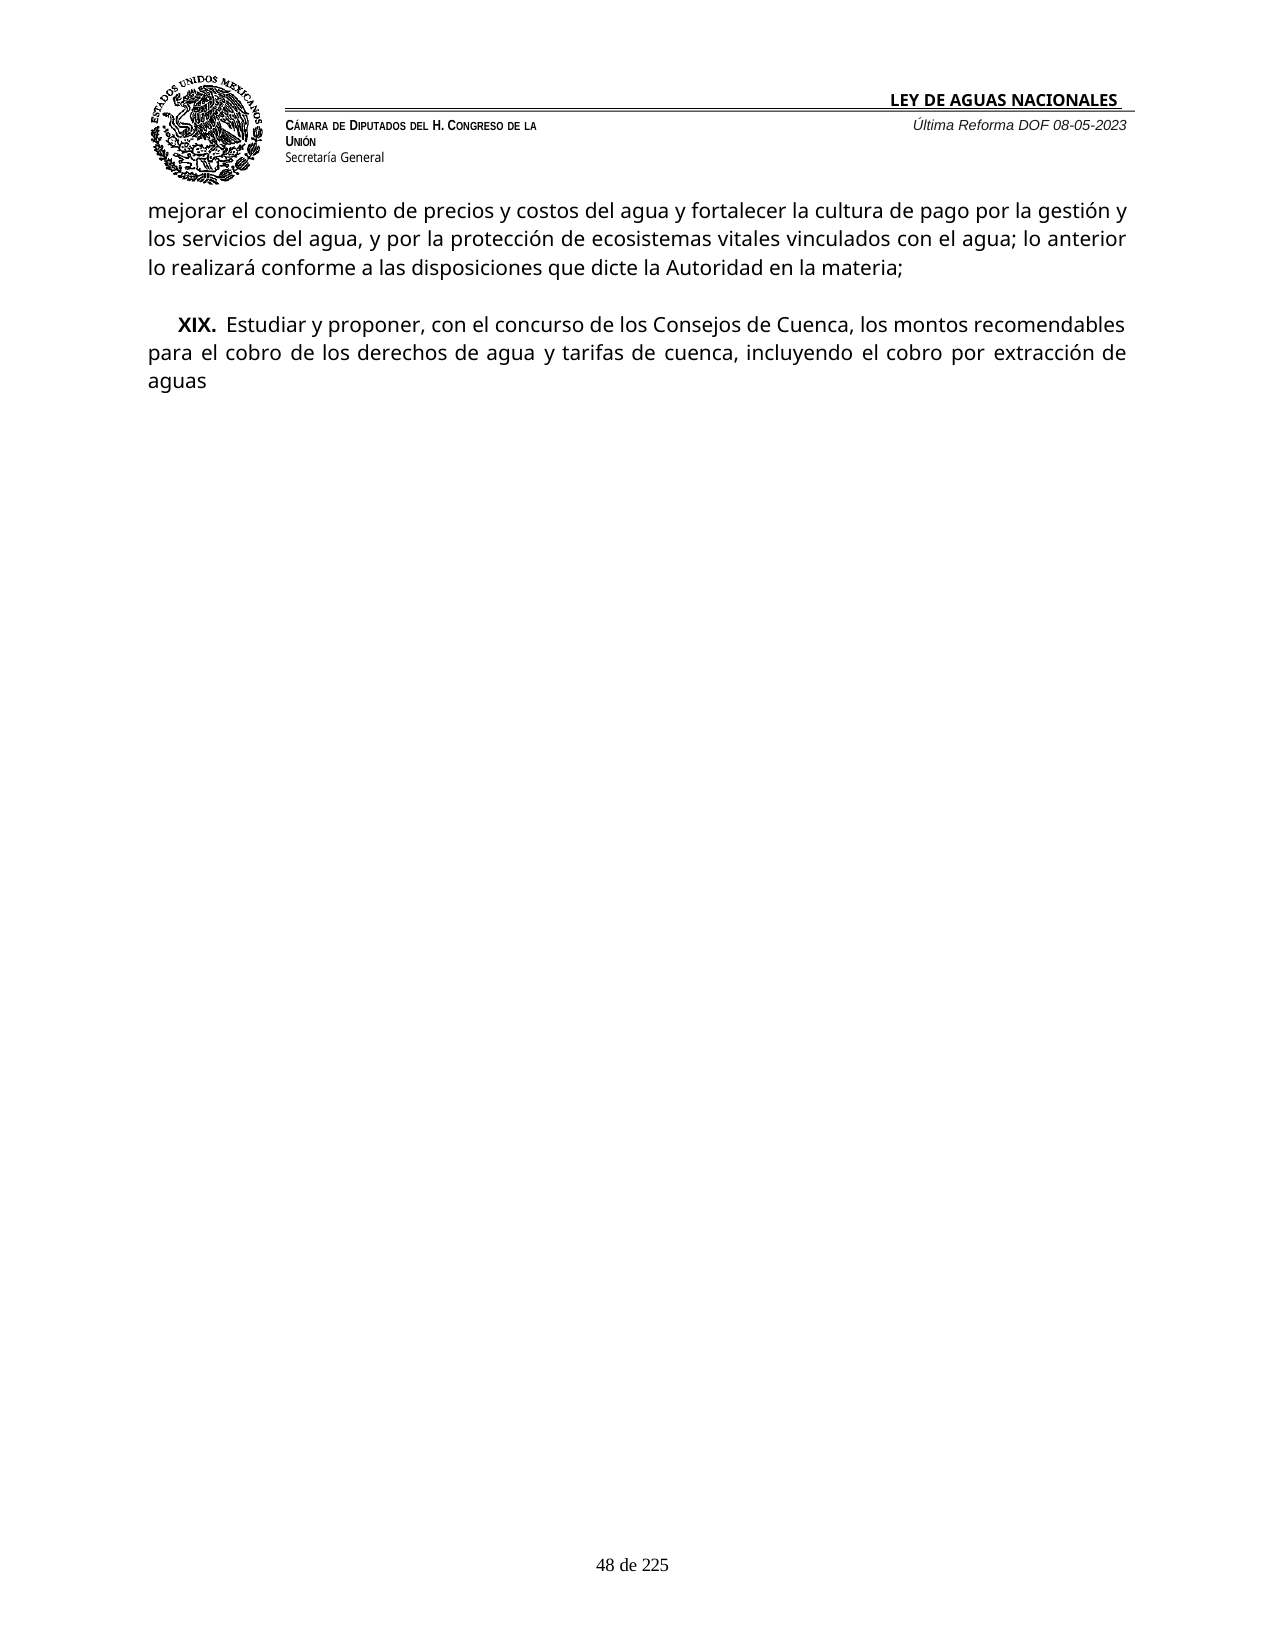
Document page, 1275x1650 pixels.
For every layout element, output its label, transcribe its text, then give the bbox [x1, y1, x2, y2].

list Estudiar y proponer, con el concurso de los Consejos de Cuenca, los montos recomendables para el cobro de los derechos de agua y tarifas de cuenca, incluyendo el cobro por extracción de aguas [148, 310, 1127, 395]
picture [150, 75, 263, 185]
